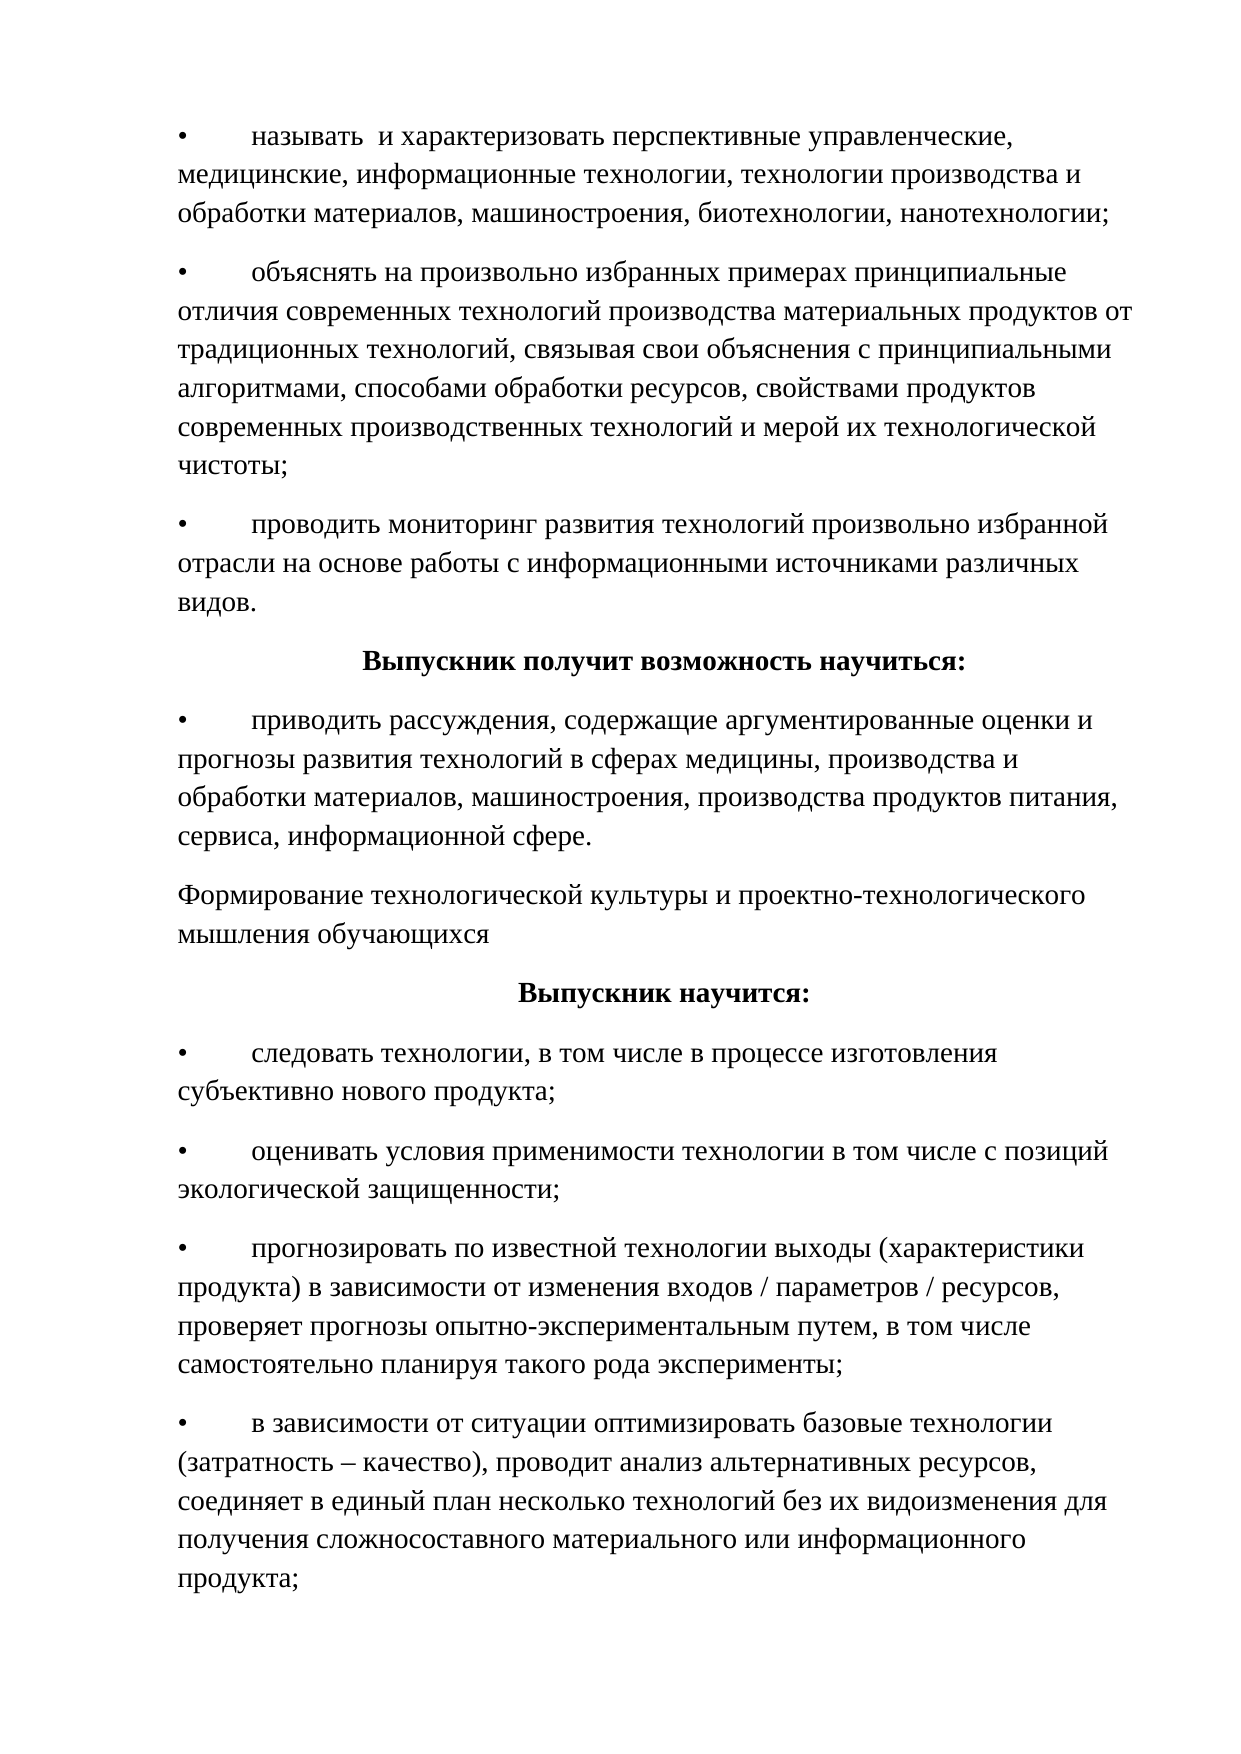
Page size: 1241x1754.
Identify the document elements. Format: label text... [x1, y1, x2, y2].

text Выпускник получит возможность научиться: [177, 643, 1152, 677]
text • следовать технологии, в том числе в процессе изготовления субъективно нового продукта; [177, 1035, 1152, 1107]
text Выпускник научится: [177, 975, 1152, 1009]
text • называть и характеризовать перспективные управленческие, медицинские, информационные технологии, технологии производства и обработки материалов, машиностроения, биотехнологии, нанотехнологии; [177, 118, 1152, 229]
text • объяснять на произвольно избранных примерах принципиальные отличия современных технологий производства материальных продуктов от традиционных технологий, связывая свои объяснения с принципиальными алгоритмами, способами обработки ресурсов, свойствами продуктов современных производственных технологий и мерой их технологической чистоты; [177, 254, 1152, 481]
text • приводить рассуждения, содержащие аргументированные оценки и прогнозы развития технологий в сферах медицины, производства и обработки материалов, машиностроения, производства продуктов питания, сервиса, информационной сфере. [177, 702, 1152, 852]
text • в зависимости от ситуации оптимизировать базовые технологии (затратность – качество), проводит анализ альтернативных ресурсов, соединяет в единый план несколько технологий без их видоизменения для получения сложносоставного материального или информационного продукта; [177, 1406, 1152, 1593]
text Формирование технологической культуры и проектно-технологического мышления обучающихся [177, 877, 1152, 949]
text • оценивать условия применимости технологии в том числе с позиций экологической защищенности; [177, 1133, 1152, 1205]
text • проводить мониторинг развития технологий произвольно избранной отрасли на основе работы с информационными источниками различных видов. [177, 507, 1152, 617]
text • прогнозировать по известной технологии выходы (характеристики продукта) в зависимости от изменения входов / параметров / ресурсов, проверяет прогнозы опытно-экспериментальным путем, в том числе самостоятельно планируя такого рода эксперименты; [177, 1231, 1152, 1380]
